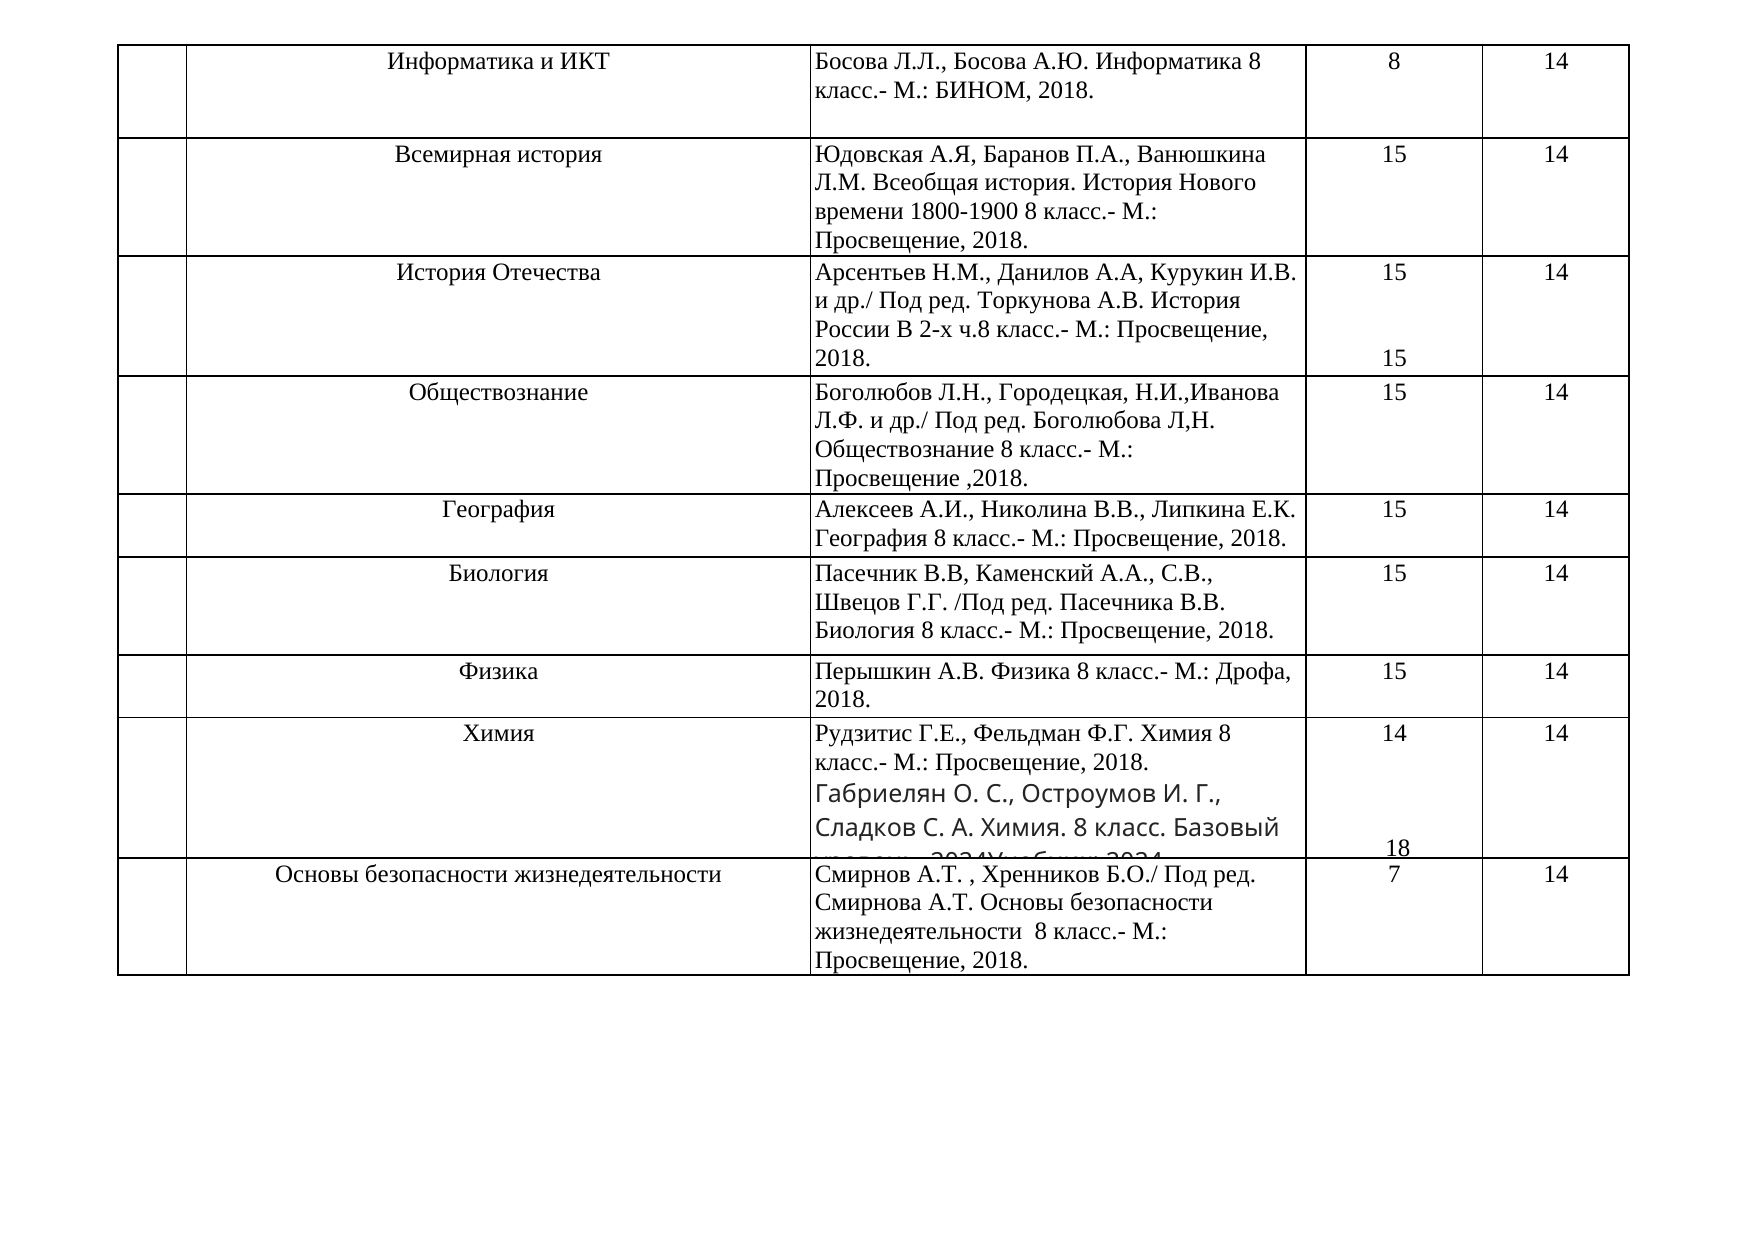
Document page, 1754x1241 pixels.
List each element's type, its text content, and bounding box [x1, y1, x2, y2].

table_cell [119, 718, 186, 857]
table_cell 15 [1307, 377, 1482, 493]
table_cell 14 [1483, 656, 1628, 717]
table_cell Физика [187, 656, 810, 717]
table_cell [119, 859, 186, 974]
table_cell Пасечник В.В, Каменский А.А., С.В., Швецов Г.Г. /Под ред. Пасечника В.В. Биология 8 класс.- М.: Просвещение, 2018. [811, 558, 1305, 654]
table_cell Алексеев А.И., Николина В.В., Липкина Е.К. География 8 класс.- М.: Просвещение, 2018. [811, 495, 1305, 556]
table_cell Обществознание [187, 377, 810, 493]
table_cell [119, 139, 186, 255]
table_cell 14 [1483, 859, 1628, 974]
table_cell 14 [1483, 377, 1628, 493]
table_cell 7 [1307, 859, 1482, 974]
table_cell [119, 377, 186, 493]
table_cell [119, 257, 186, 375]
table_cell Юдовская А.Я, Баранов П.А., Ванюшкина Л.М. Всеобщая история. История Нового времени 1800-1900 8 класс.- М.: Просвещение, 2018. [811, 139, 1305, 255]
table_cell Информатика и ИКТ [187, 46, 810, 137]
table_cell Перышкин А.В. Физика 8 класс.- М.: Дрофа, 2018. [811, 656, 1305, 717]
table_cell 14 [1483, 257, 1628, 375]
table_cell 15 [1307, 656, 1482, 717]
table_cell 15 [1307, 139, 1482, 255]
table_cell 15 [1307, 495, 1482, 556]
table_cell 14 [1483, 46, 1628, 137]
table_cell Босова Л.Л., Босова А.Ю. Информатика 8 класс.- М.: БИНОМ, 2018. [811, 46, 1305, 137]
table_cell 14 [1483, 558, 1628, 654]
table_cell 14 [1483, 718, 1628, 857]
table_cell [119, 656, 186, 717]
table_cell [119, 495, 186, 556]
table_cell Биология [187, 558, 810, 654]
table_cell 8 [1307, 46, 1482, 137]
table_cell Основы безопасности жизнедеятельности [187, 859, 810, 974]
table_cell История Отечества [187, 257, 810, 375]
table_cell 15 15 [1307, 257, 1482, 375]
table_cell [119, 46, 186, 137]
table_cell 14 [1483, 495, 1628, 556]
table_cell Арсентьев Н.М., Данилов А.А, Курукин И.В. и др./ Под ред. Торкунова А.В. История России В 2-х ч.8 класс.- М.: Просвещение, 2018. [811, 257, 1305, 375]
table_cell [119, 558, 186, 654]
table_cell 15 [1307, 558, 1482, 654]
table_cell География [187, 495, 810, 556]
table_cell Химия [187, 718, 810, 857]
table_cell Всемирная история [187, 139, 810, 255]
table_cell Боголюбов Л.Н., Городецкая, Н.И.,Иванова Л.Ф. и др./ Под ред. Боголюбова Л,Н. Обществознание 8 класс.- М.: Просвещение ,2018. [811, 377, 1305, 493]
table_cell 14 [1483, 139, 1628, 255]
